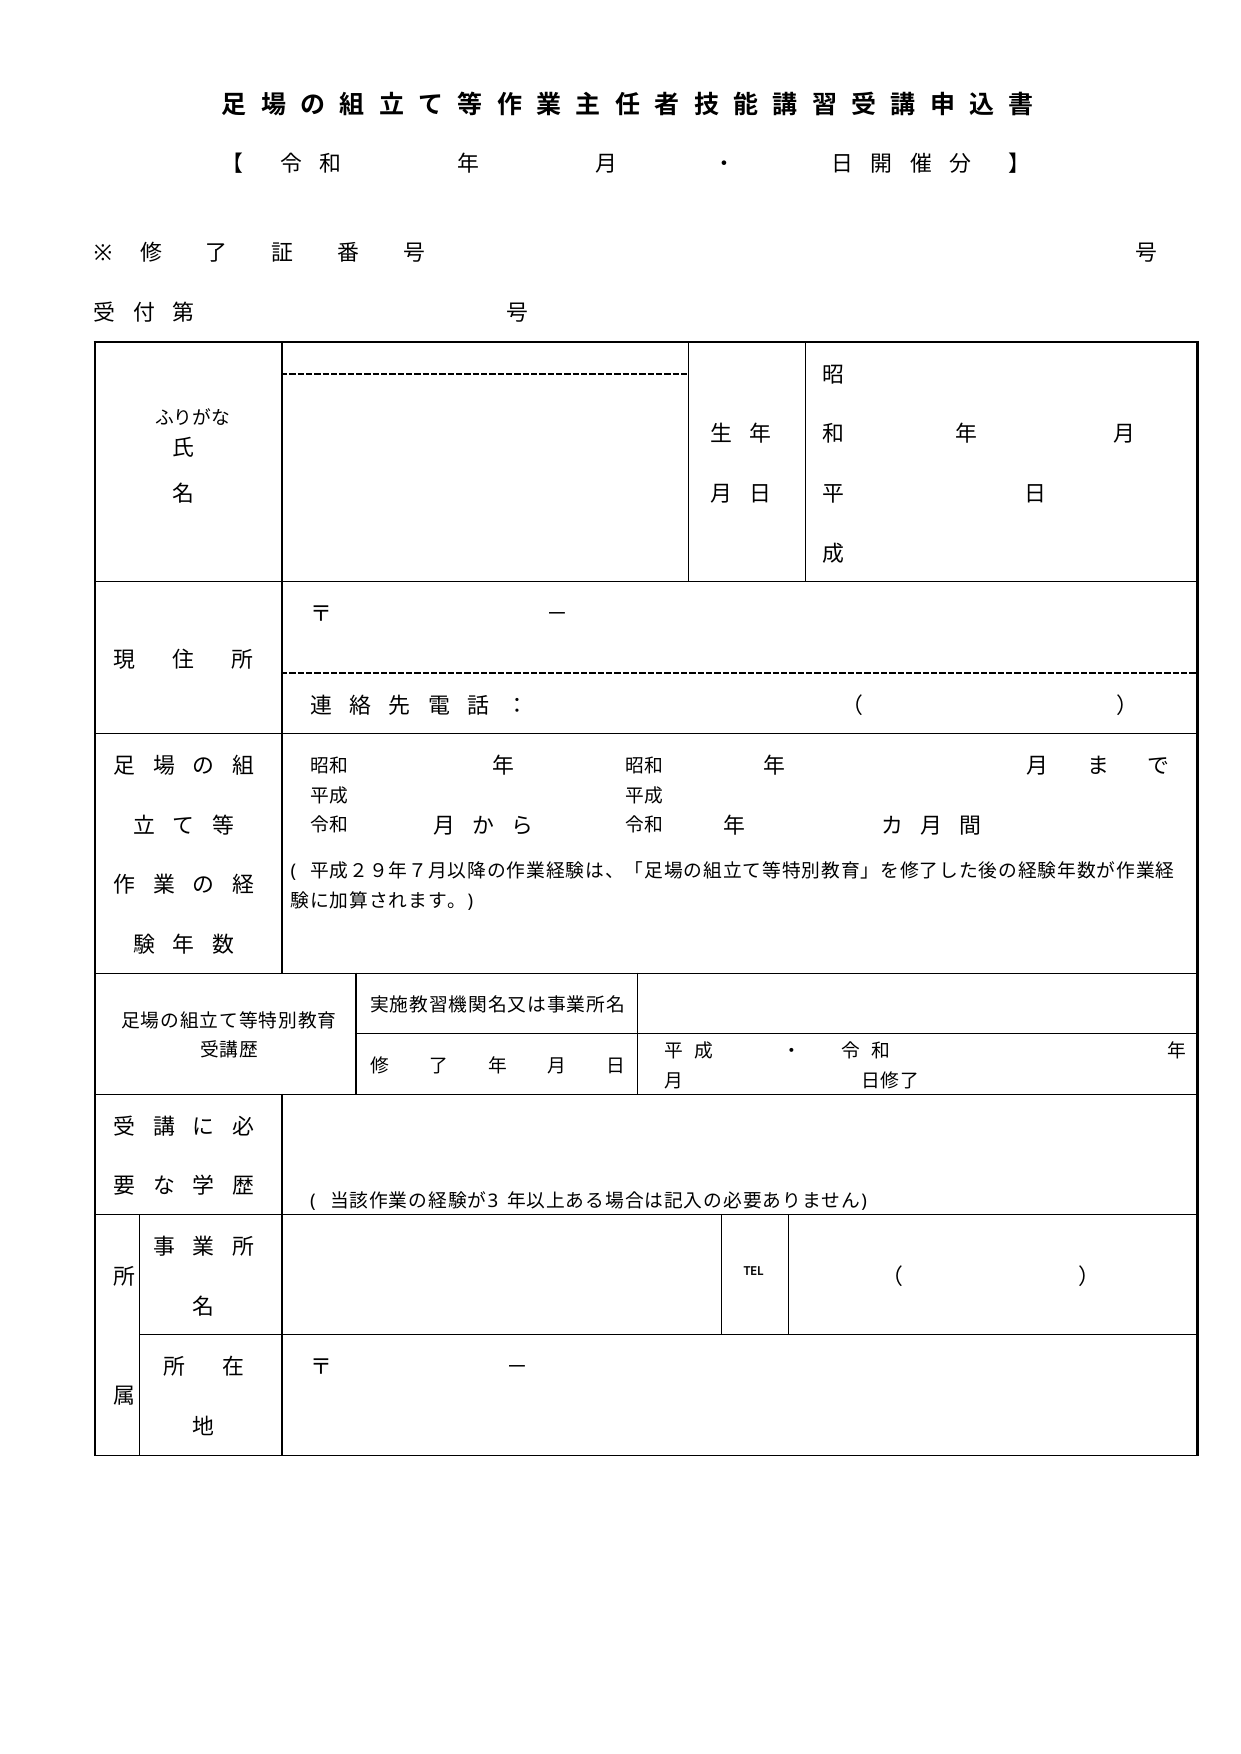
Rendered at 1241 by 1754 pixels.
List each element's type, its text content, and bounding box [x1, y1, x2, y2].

table_cell （ ） [789, 1215, 1196, 1334]
table_cell 修 了 年 月 日 [357, 1034, 637, 1094]
table_cell 足場の組立て等特別教育受講歴 [96, 974, 355, 1094]
table_cell 連絡先電話： （ ） [283, 672, 1196, 733]
table_header 昭和 平成 [806, 343, 876, 581]
text ※修了証番号 号 受付第 号 [93, 222, 1176, 341]
table_cell 足場の組立て等 作業の経験年数 [96, 734, 281, 973]
table_header 年 月 日 [876, 343, 1196, 581]
table_cell 所 在 地 [140, 1335, 281, 1454]
table_cell 事業所名 [140, 1215, 281, 1334]
table_cell ℡ [722, 1215, 788, 1334]
table_cell 昭和 平成 令和 [283, 734, 372, 853]
table_cell 〒 － [283, 582, 1196, 672]
table_header [283, 343, 688, 373]
table_cell 所 属 [96, 1215, 139, 1454]
table_cell [283, 373, 688, 581]
table_cell (平成２９年７月以降の作業経験は、「足場の組立て等特別教育」を修了した後の経験年数が作業経験に加算されます。) [283, 854, 1196, 973]
table_cell 〒 － [283, 1335, 1196, 1454]
table_cell 昭和 平成 令和 [605, 734, 705, 853]
table_cell (当該作業の経験が3年以上ある場合は記入の必要ありません) [283, 1095, 1196, 1214]
text 【 令和 年 月 ・ 日開催分 】 [93, 132, 1176, 192]
table_cell 平成 ・ 令和 年 月 日修了 [638, 1034, 1196, 1094]
table_header [96, 343, 281, 581]
table_cell 受講に必要な学歴 [96, 1095, 281, 1214]
text 足場の組立て等作業主任者技能講習受講申込書 [93, 73, 1176, 132]
table_cell 現 住 所 [96, 582, 281, 733]
table_cell [283, 1215, 721, 1334]
table_cell 年 月から [373, 734, 605, 853]
table_cell 実施教習機関名又は事業所名 [357, 974, 637, 1033]
table_cell 年 月まで 年 カ月間 [705, 734, 1196, 853]
table_cell [638, 974, 1196, 1033]
table_header 生年月日 [689, 343, 805, 581]
